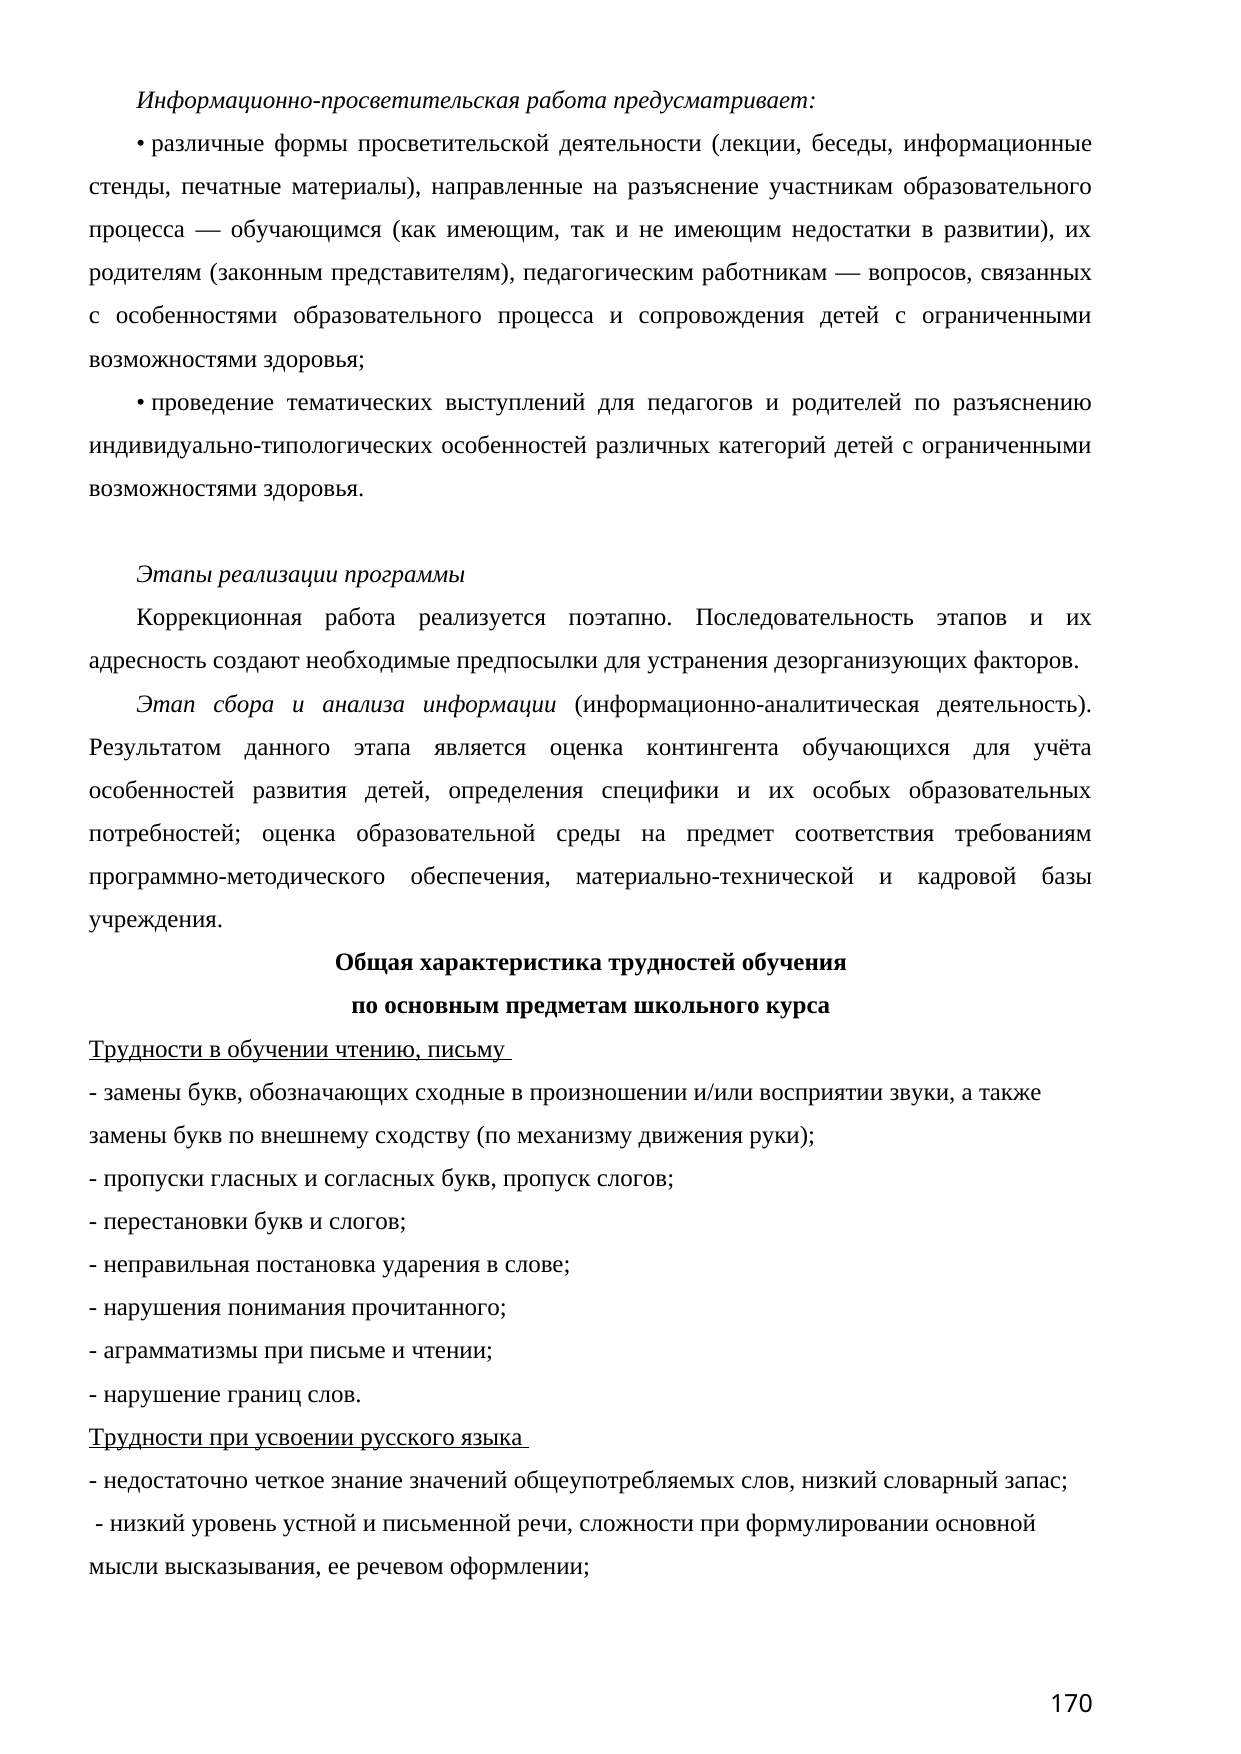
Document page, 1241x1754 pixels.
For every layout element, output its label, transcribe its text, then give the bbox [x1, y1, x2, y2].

text по основным предметам школьного курса [89, 991, 1092, 1019]
text - замены букв, обозначающих сходные в произношении и/или восприятии звуки, а также замены букв по внешнему сходству (по механизму движения руки); [89, 1077, 1092, 1149]
text - нарушения понимания прочитанного; [89, 1292, 1092, 1321]
text - неправильная постановка ударения в слове; [89, 1249, 1092, 1278]
text Трудности при усвоении русского языка [89, 1422, 1092, 1451]
text - пропуски гласных и согласных букв, пропуск слогов; [89, 1163, 1092, 1192]
text Коррекционная работа реализуется поэтапно. Последовательность этапов и их адресность создают необходимые предпосылки для устранения дезорганизующих факторов. [89, 602, 1092, 674]
text - недостаточно четкое знание значений общеупотребляемых слов, низкий словарный запас; [89, 1465, 1092, 1494]
text • различные формы просветительской деятельности (лекции, беседы, информационные стенды, печатные материалы), направленные на разъяснение участникам образовательного процесса — обучающимся (как имеющим, так и не имеющим недостатки в развитии), их родителям (законным представителям), педагогическим работникам — вопросов, связанных с особенностями образовательного процесса и сопровождения детей с ограниченными возможностями здоровья; [89, 128, 1092, 372]
text Трудности в обучении чтению, письму [89, 1034, 1092, 1062]
text • проведение тематических выступлений для педагогов и родителей по разъяснению индивидуально-типологических особенностей различных категорий детей с ограниченными возможностями здоровья. [89, 387, 1092, 502]
text Этапы реализации программы [89, 559, 1092, 588]
text Информационно-просветительская работа предусматривает: [89, 85, 1092, 114]
text - аграмматизмы при письме и чтении; [89, 1336, 1092, 1364]
text - перестановки букв и слогов; [89, 1206, 1092, 1235]
text - нарушение границ слов. [89, 1379, 1092, 1407]
text - низкий уровень устной и письменной речи, сложности при формулировании основной мысли высказывания, ее речевом оформлении; [89, 1508, 1092, 1580]
text Этап сбора и анализа информации (информационно-аналитическая деятельность). Результатом данного этапа является оценка контингента обучающихся для учёта особенностей развития детей, определения специфики и их особых образовательных потребностей; оценка образовательной среды на предмет соответствия требованиям программно-методического обеспечения, материально-технической и кадровой базы учреждения. [89, 689, 1092, 933]
text Общая характеристика трудностей обучения [89, 947, 1092, 976]
